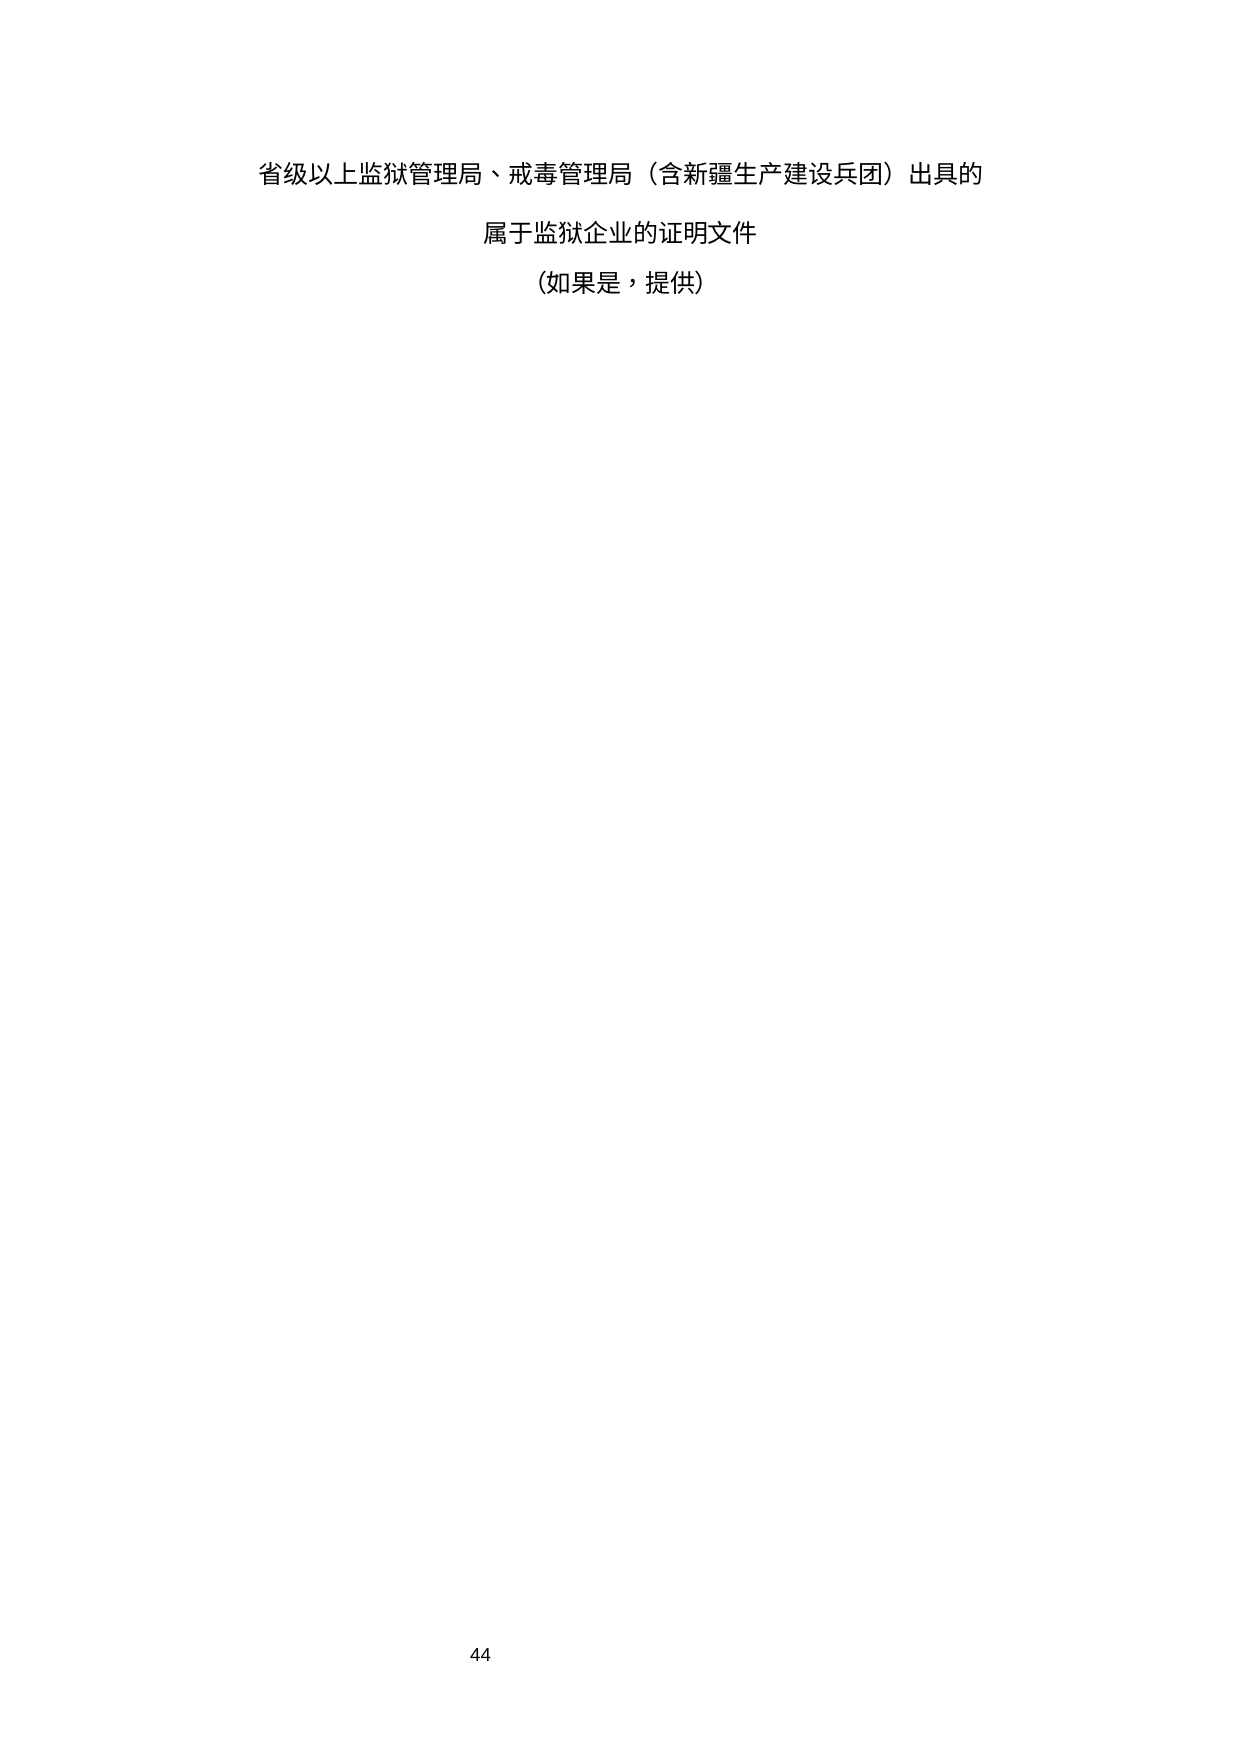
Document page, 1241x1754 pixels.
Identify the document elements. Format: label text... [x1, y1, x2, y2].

text （如果是，提供） [522, 267, 1104, 298]
text 省级以上监狱管理局、戒毒管理局（含新疆生产建设兵团）出具的 [258, 169, 1104, 217]
text 属于监狱企业的证明文件 [484, 217, 1104, 248]
